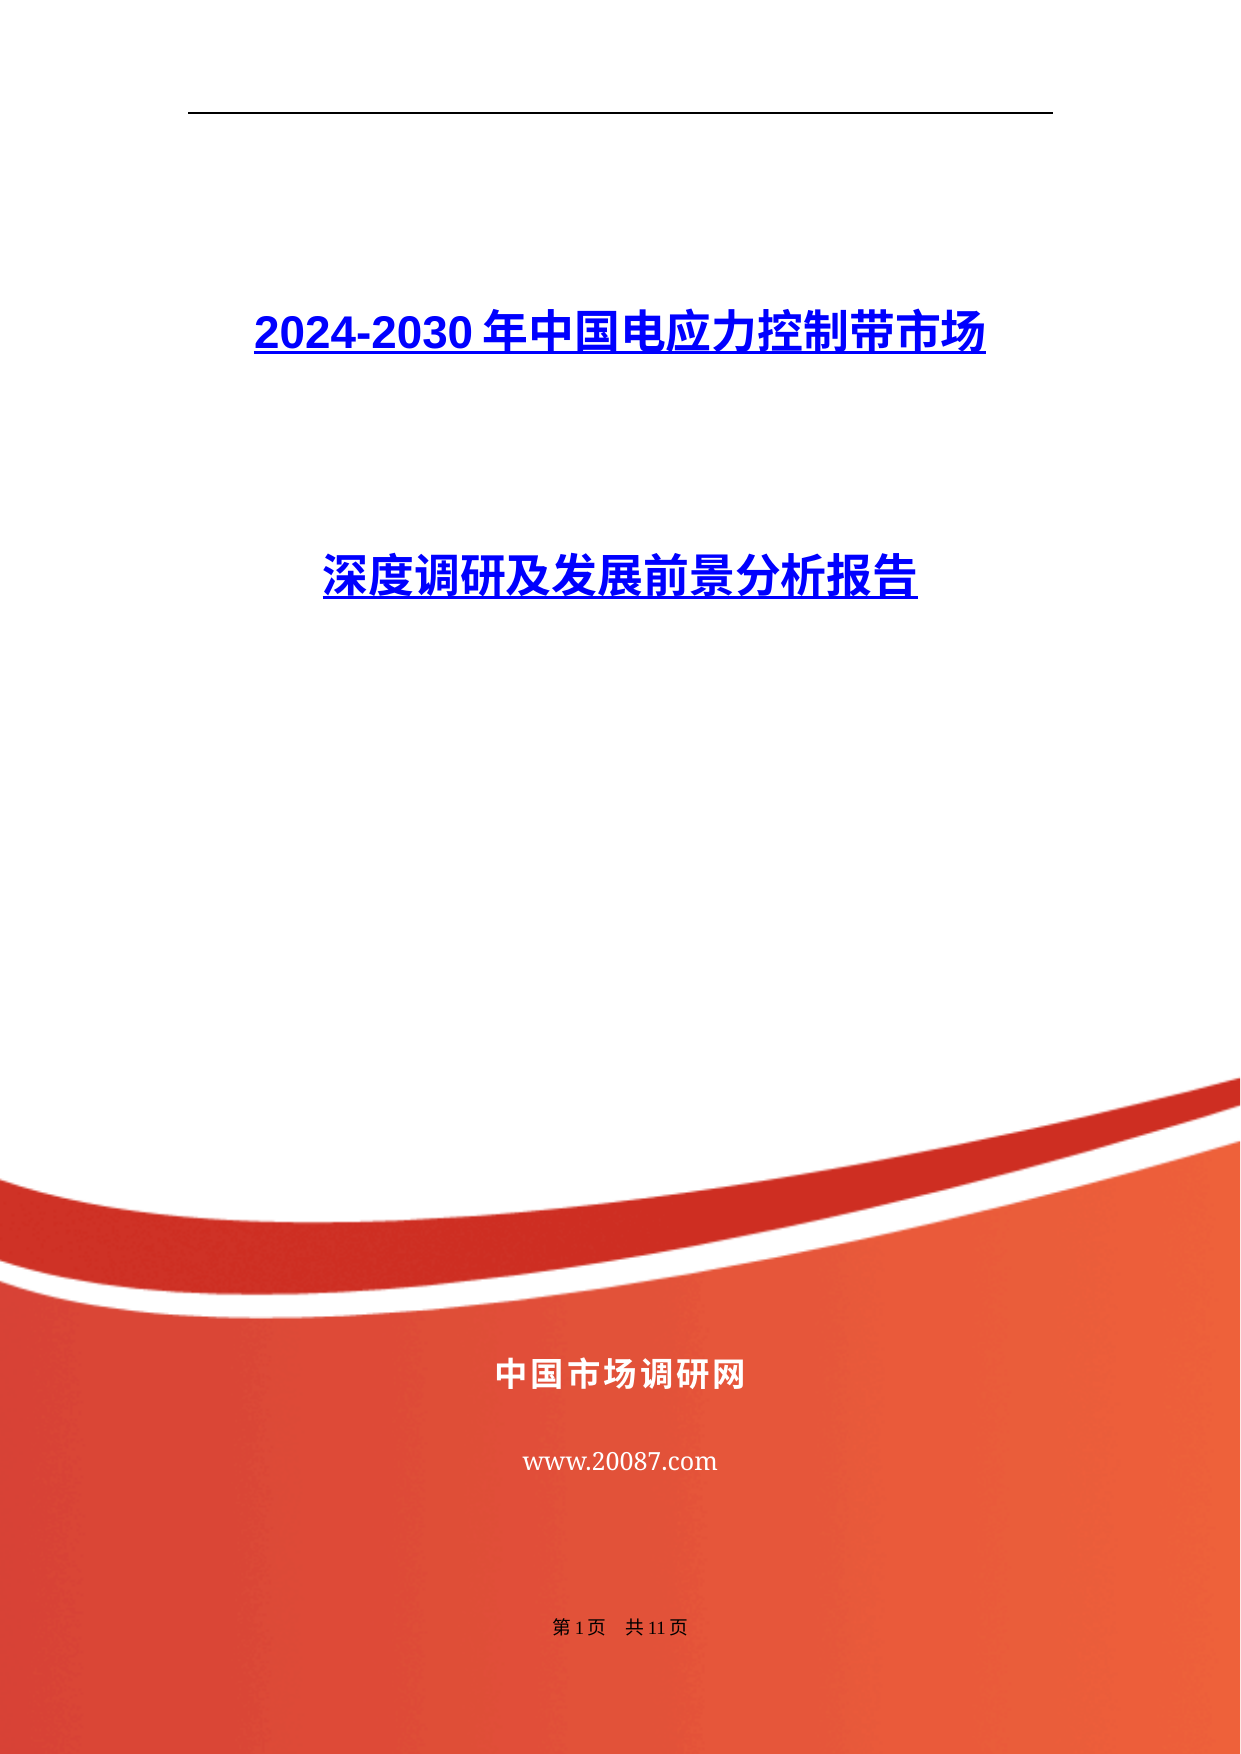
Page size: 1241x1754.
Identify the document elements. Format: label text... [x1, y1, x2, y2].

table_header 2024-2030年中国电应力控制带市场深度调研及发展前景分析报告 [188, 207, 1053, 773]
picture [0, 1006, 1241, 1754]
text www.20087.com [187, 1428, 1053, 1493]
subtitle 中国市场调研网 [187, 1339, 1053, 1404]
